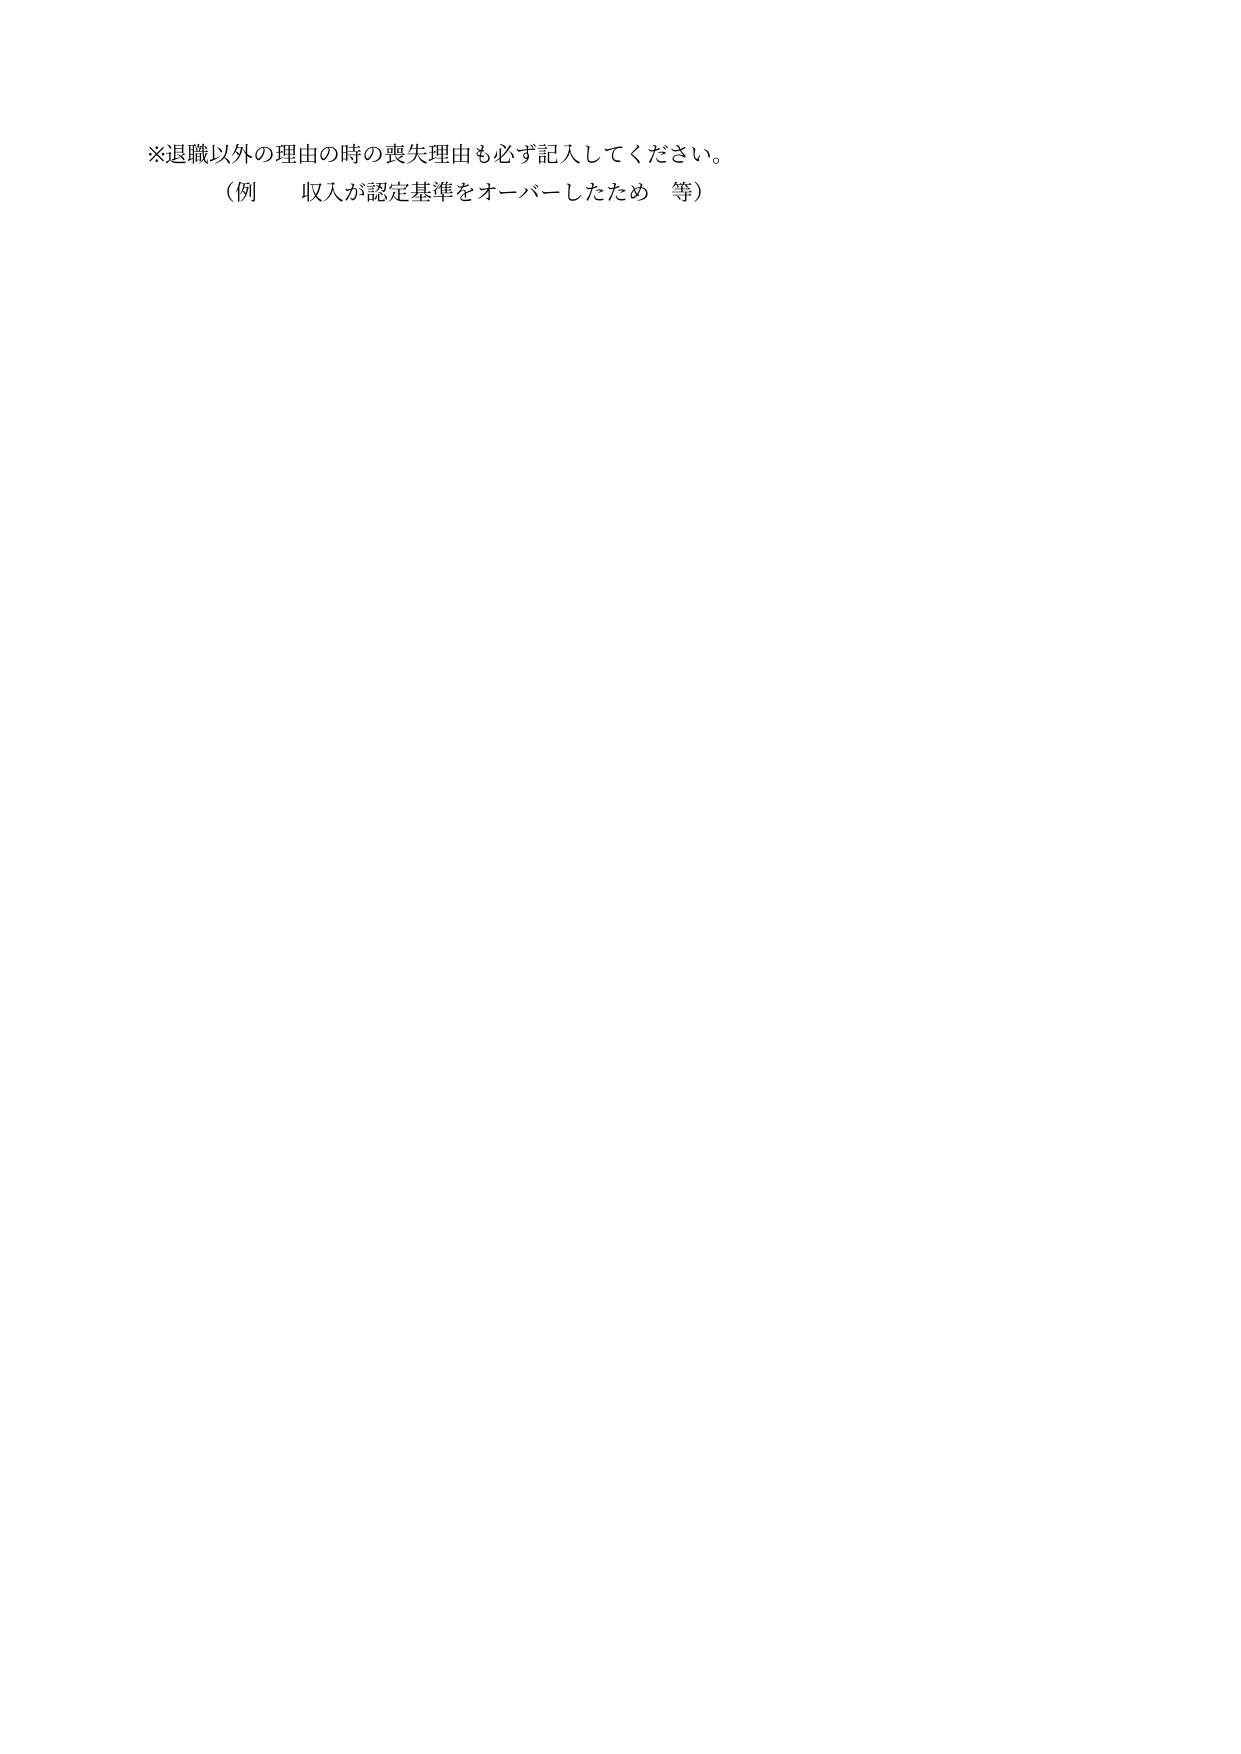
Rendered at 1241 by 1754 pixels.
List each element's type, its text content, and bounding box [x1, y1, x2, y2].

text ※退職以外の理由の時の喪失理由も必ず記入してください。 [148, 134, 1092, 172]
text （例 収入が認定基準をオーバーしたため 等） [148, 172, 1092, 209]
